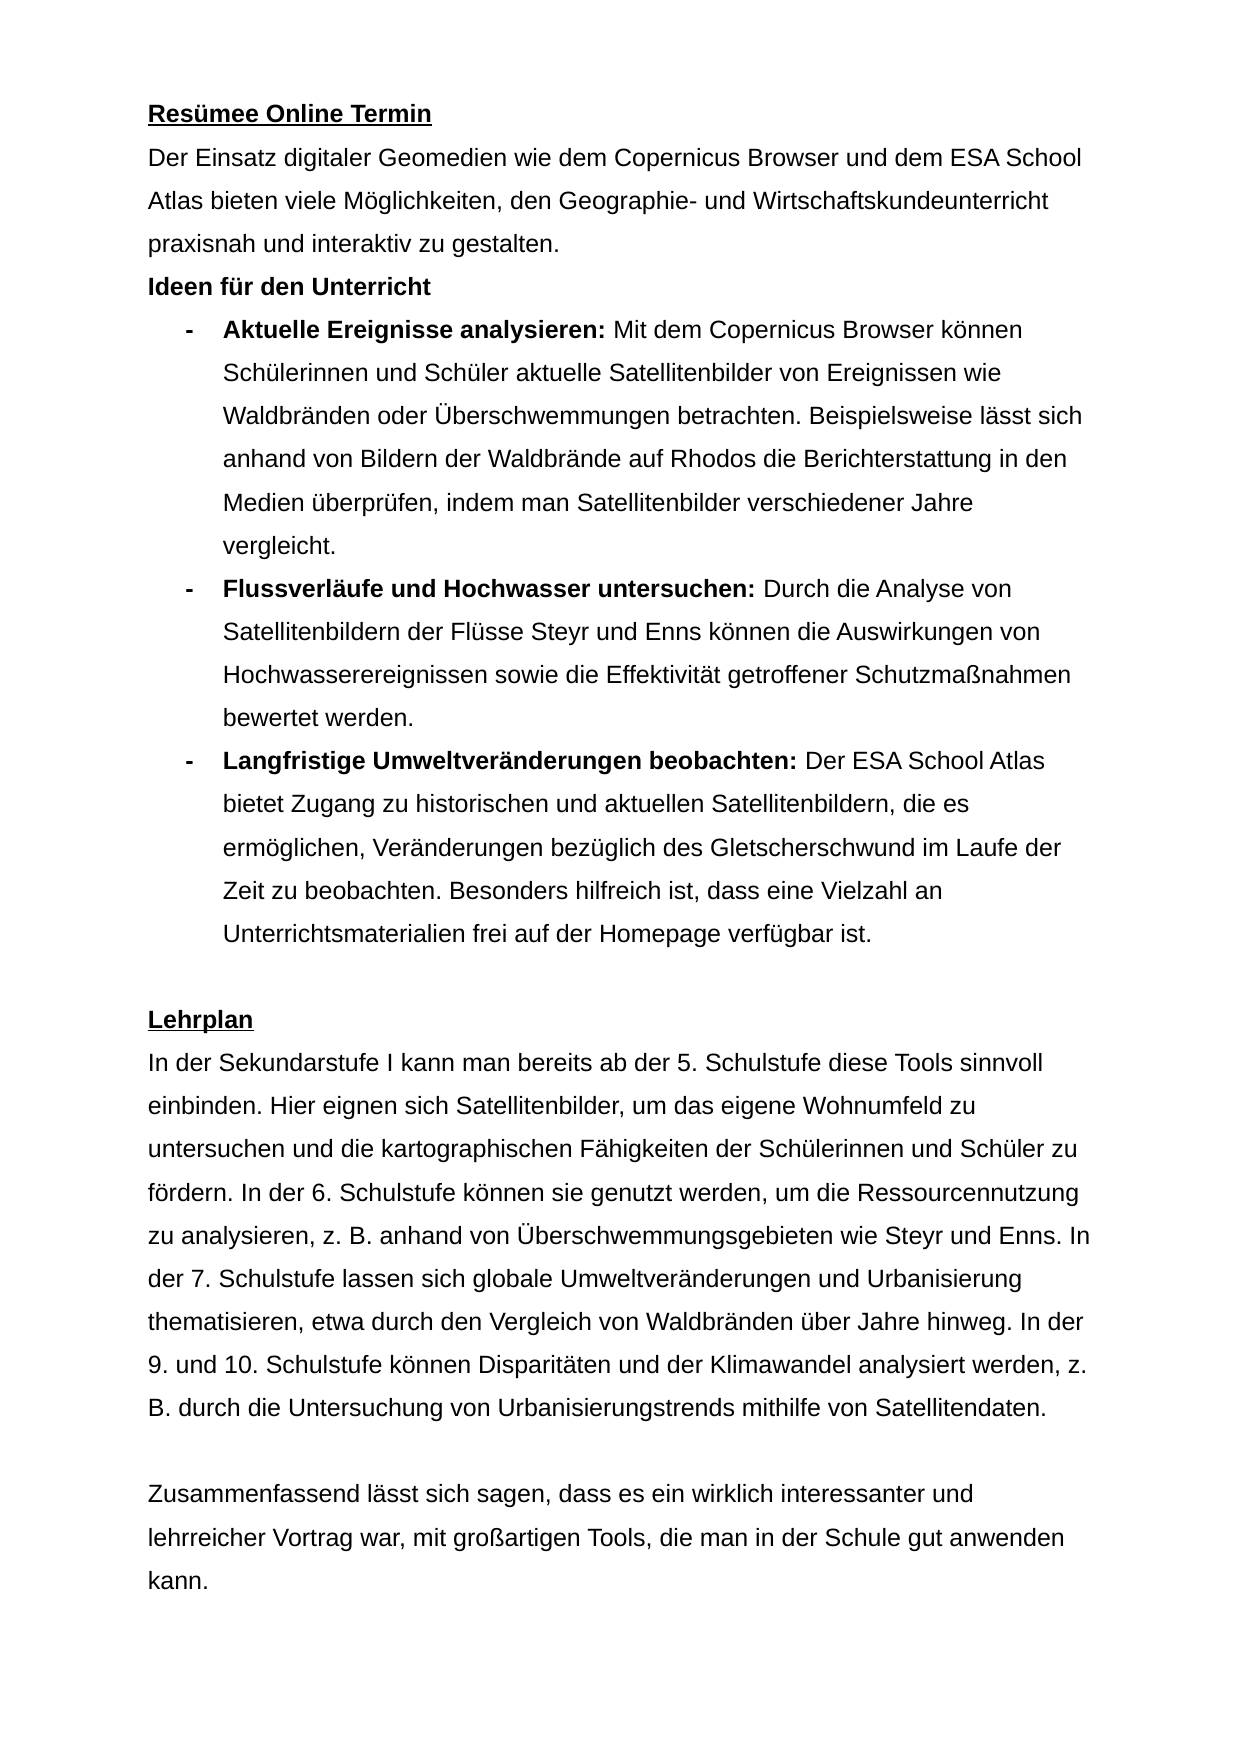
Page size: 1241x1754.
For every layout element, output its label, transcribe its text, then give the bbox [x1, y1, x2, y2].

text Zusammenfassend lässt sich sagen, dass es ein wirklich interessanter und lehrreicher Vortrag war, mit großartigen Tools, die man in der Schule gut anwenden kann. [148, 1479, 1093, 1594]
text Lehrplan [148, 1005, 1093, 1034]
text In der Sekundarstufe I kann man bereits ab der 5. Schulstufe diese Tools sinnvoll einbinden. Hier eignen sich Satellitenbilder, um das eigene Wohnumfeld zu untersuchen und die kartographischen Fähigkeiten der Schülerinnen und Schüler zu fördern. In der 6. Schulstufe können sie genutzt werden, um die Ressourcennutzung zu analysieren, z. B. anhand von Überschwemmungsgebieten wie Steyr und Enns. In der 7. Schulstufe lassen sich globale Umweltveränderungen und Urbanisierung thematisieren, etwa durch den Vergleich von Waldbränden über Jahre hinweg. In der 9. und 10. Schulstufe können Disparitäten und der Klimawandel analysiert werden, z. B. durch die Untersuchung von Urbanisierungstrends mithilfe von Satellitendaten. [148, 1048, 1093, 1422]
text Der Einsatz digitaler Geomedien wie dem Copernicus Browser und dem ESA School Atlas bieten viele Möglichkeiten, den Geographie- und Wirtschaftskundeunterricht praxisnah und interaktiv zu gestalten. [148, 143, 1093, 258]
list Flussverläufe und Hochwasser untersuchen: Durch die Analyse von Satellitenbildern der Flüsse Steyr und Enns können die Auswirkungen von Hochwasserereignissen sowie die Effektivität getroffener Schutzmaßnahmen bewertet werden. [185, 574, 1093, 732]
text Ideen für den Unterricht [148, 272, 1093, 301]
list Aktuelle Ereignisse analysieren: Mit dem Copernicus Browser können Schülerinnen und Schüler aktuelle Satellitenbilder von Ereignissen wie Waldbränden oder Überschwemmungen betrachten. Beispielsweise lässt sich anhand von Bildern der Waldbrände auf Rhodos die Berichterstattung in den Medien überprüfen, indem man Satellitenbilder verschiedener Jahre vergleicht. [185, 315, 1093, 559]
list Langfristige Umweltveränderungen beobachten: Der ESA School Atlas bietet Zugang zu historischen und aktuellen Satellitenbildern, die es ermöglichen, Veränderungen bezüglich des Gletscherschwund im Laufe der Zeit zu beobachten. Besonders hilfreich ist, dass eine Vielzahl an Unterrichtsmaterialien frei auf der Homepage verfügbar ist. [185, 746, 1093, 948]
text Resümee Online Termin [148, 99, 1093, 128]
